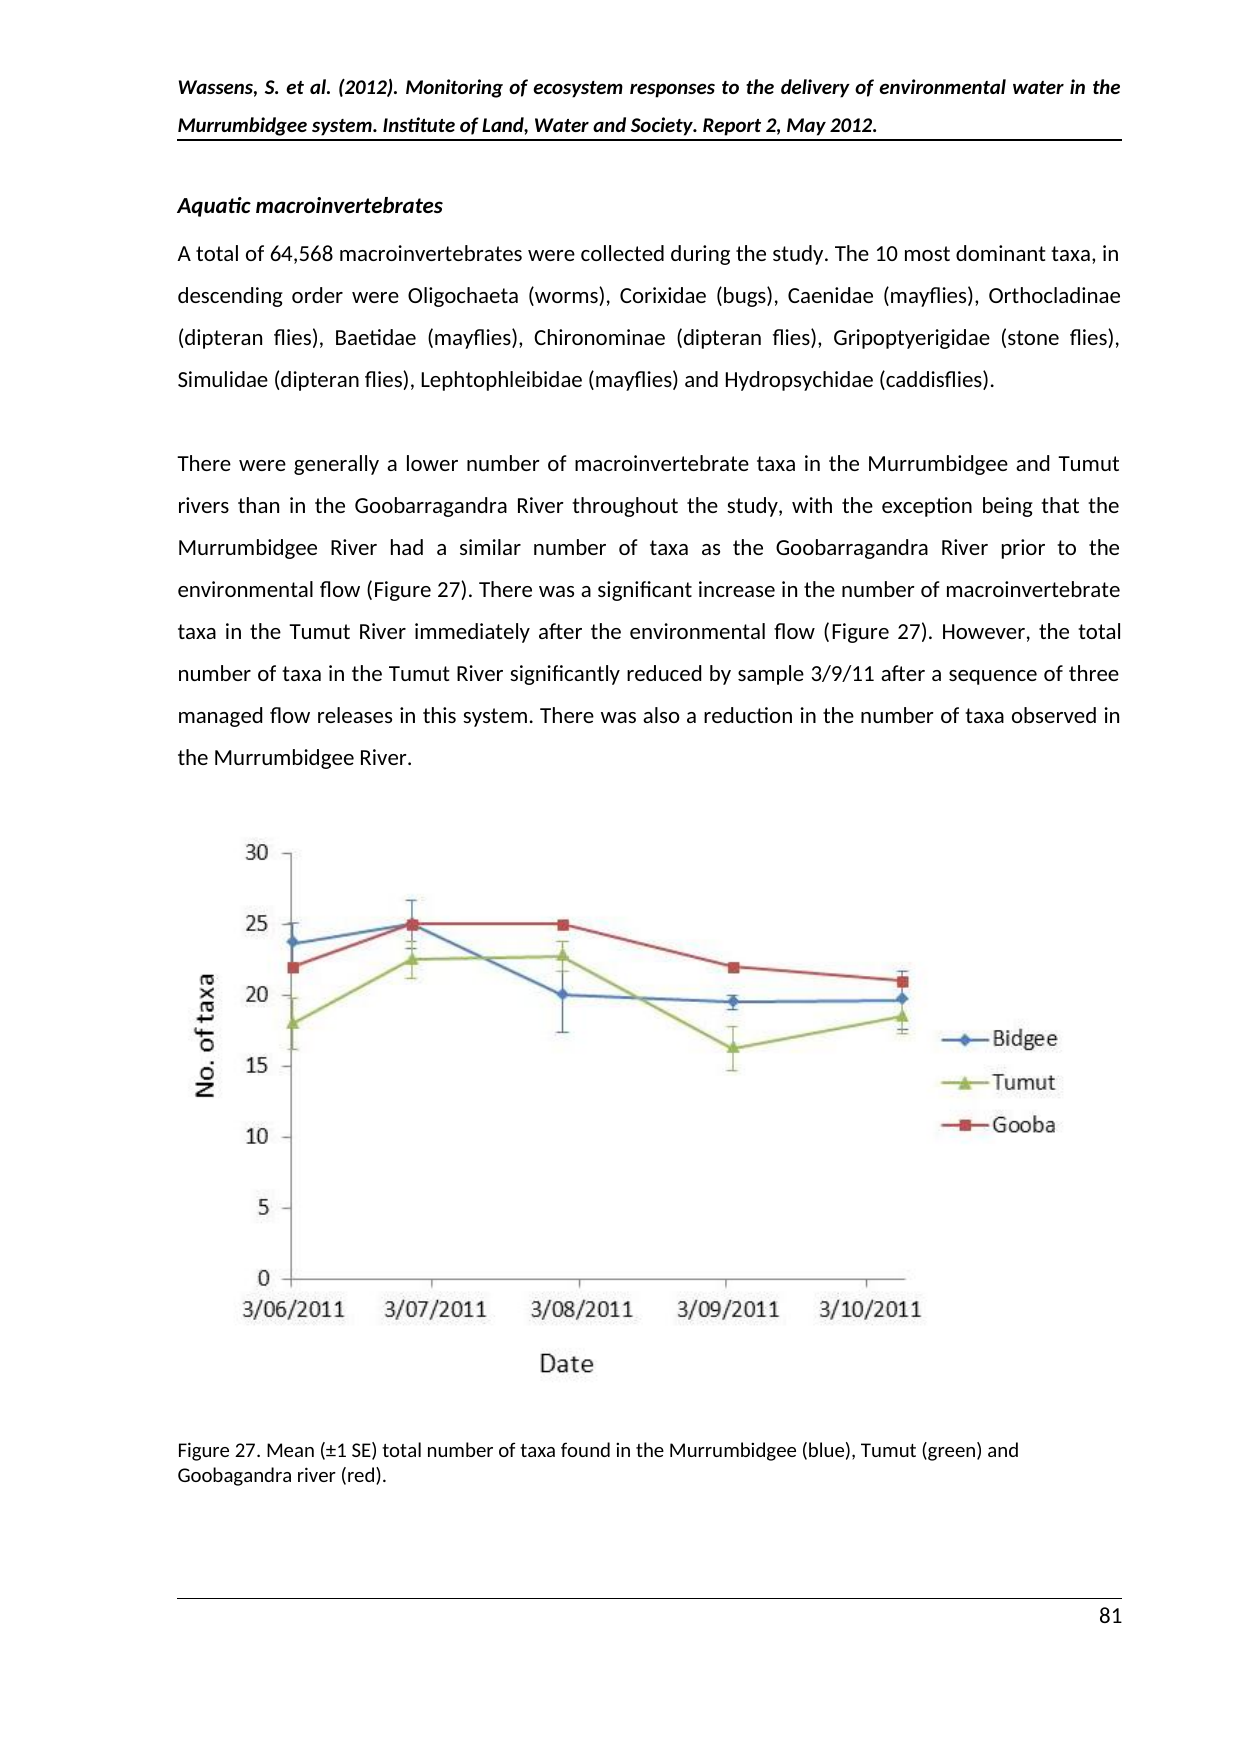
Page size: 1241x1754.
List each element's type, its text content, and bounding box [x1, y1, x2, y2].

text A total of 64,568 macroinvertebrates were collected during the study. The 10 most dominant taxa, in descending order were Oligochaeta (worms), Corixidae (bugs), Caenidae (mayflies), Orthocladinae (dipteran flies), Baetidae (mayflies), Chironominae (dipteran flies), Gripoptyerigidae (stone flies), Simulidae (dipteran flies), Lephtophleibidae (mayflies) and Hydropsychidae (caddisflies). [177, 239, 1122, 393]
subtitle Aquatic macroinvertebrates [177, 191, 1122, 219]
picture [177, 827, 1082, 1398]
